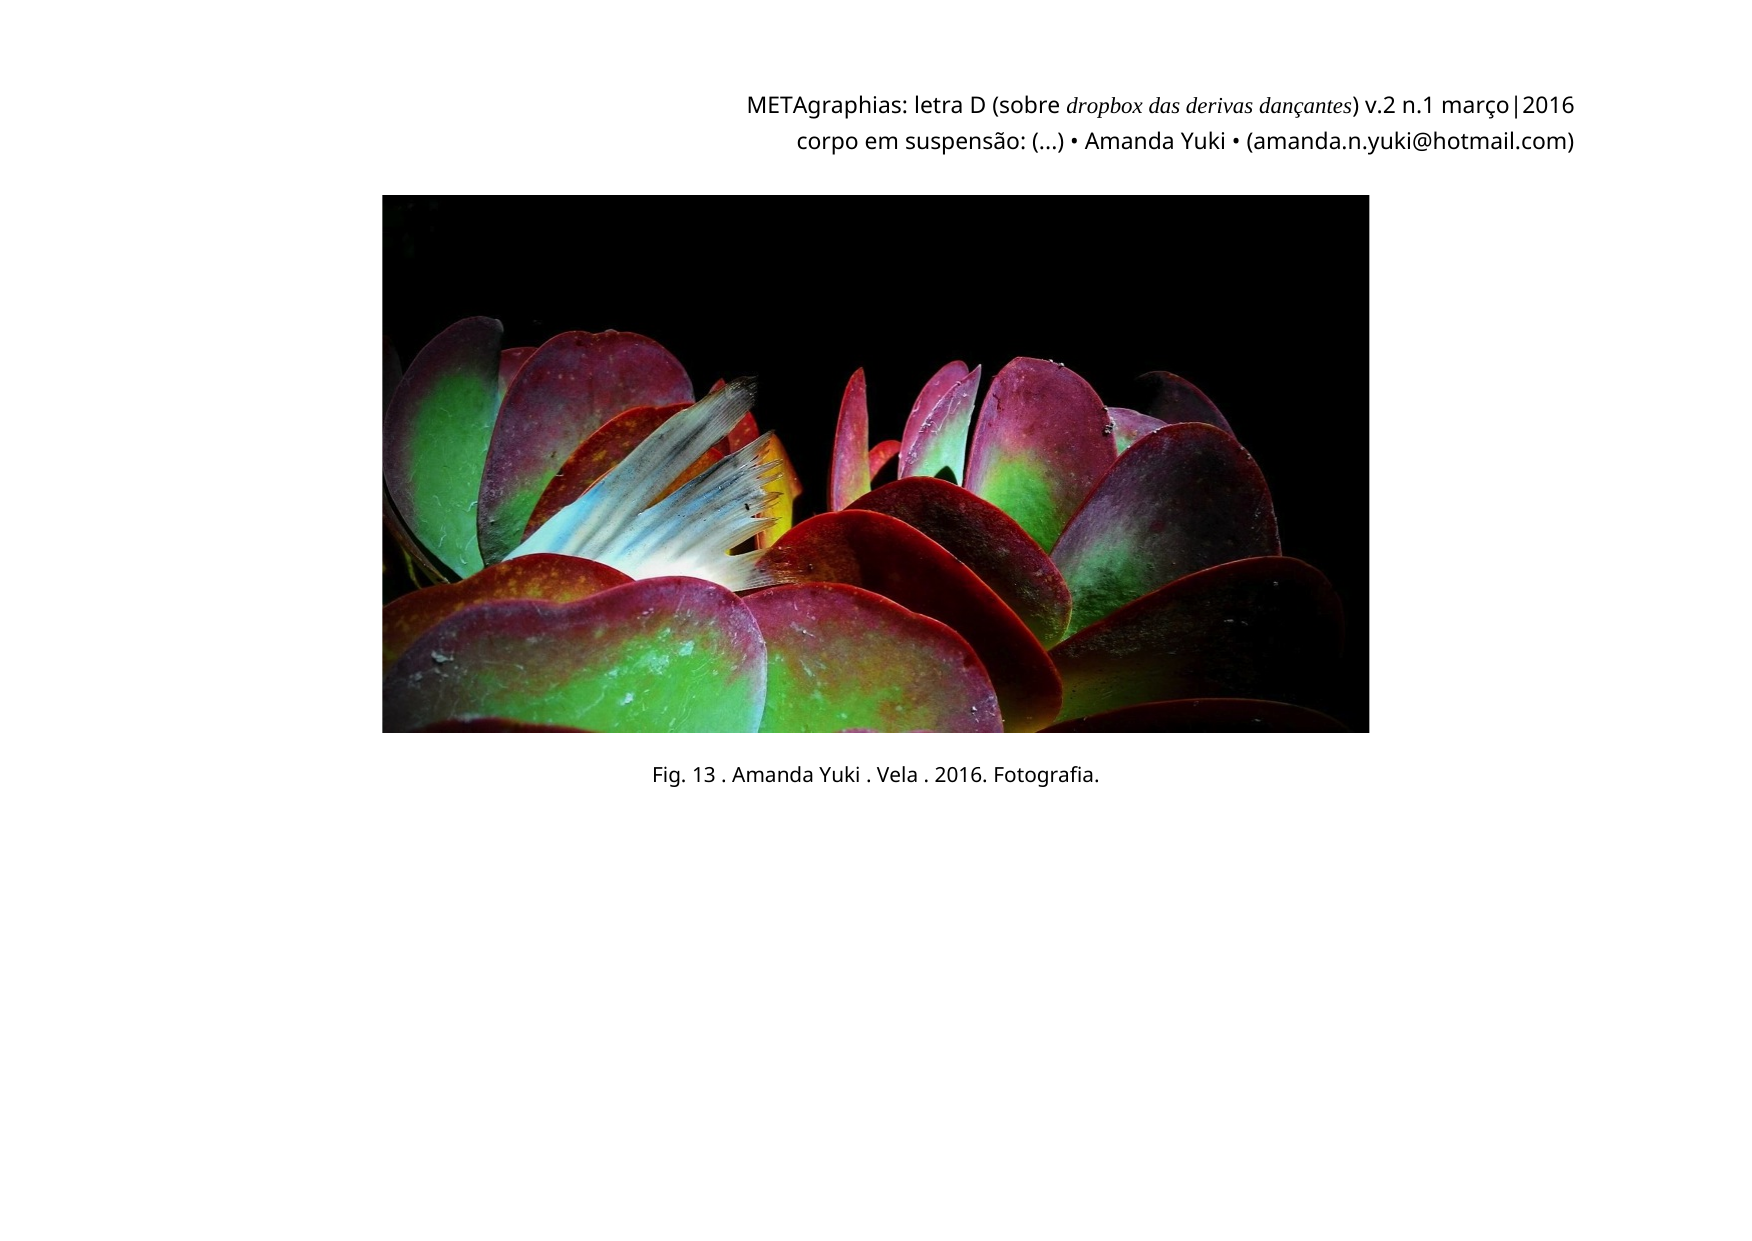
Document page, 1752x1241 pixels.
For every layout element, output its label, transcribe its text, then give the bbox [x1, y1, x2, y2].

text Fig. 13 . Amanda Yuki . Vela . 2016. Fotografia. [177, 760, 1574, 788]
picture [382, 195, 1370, 733]
